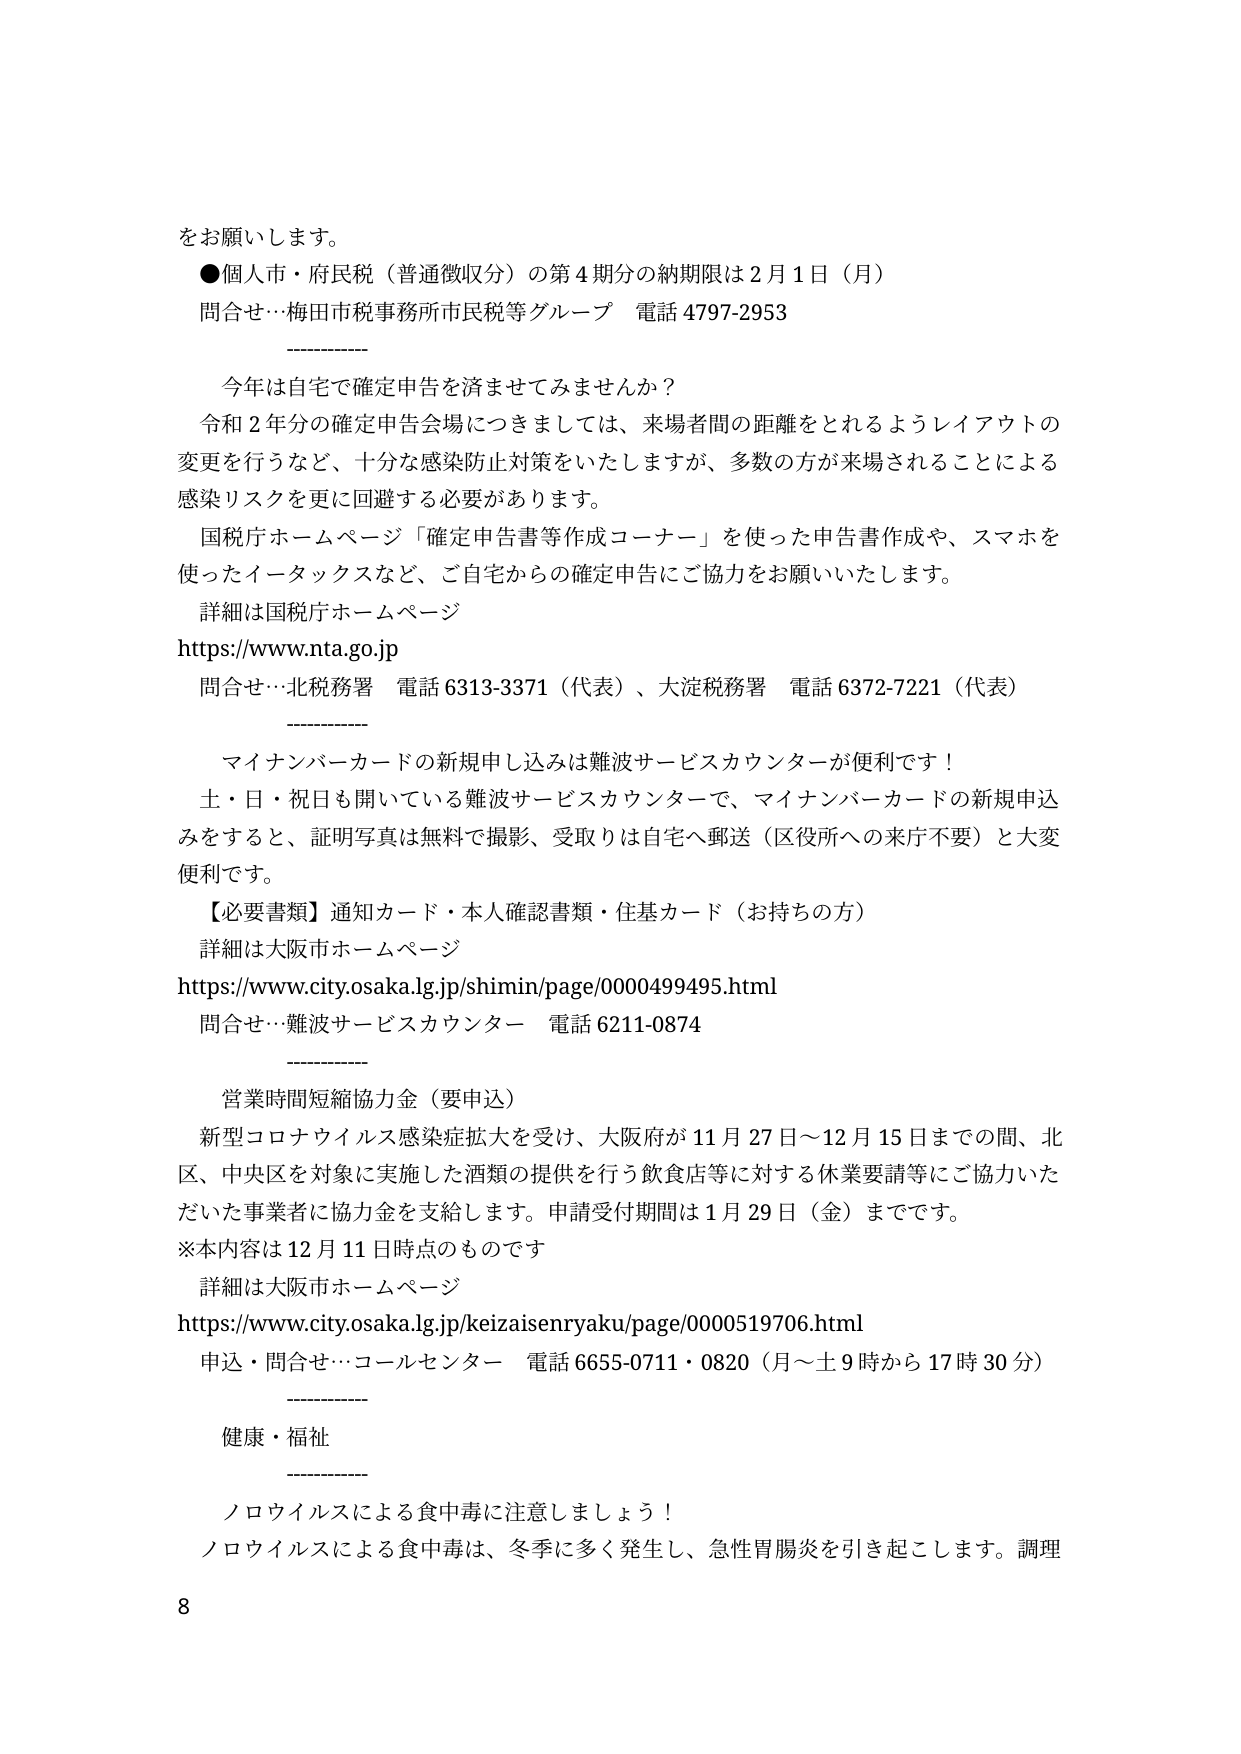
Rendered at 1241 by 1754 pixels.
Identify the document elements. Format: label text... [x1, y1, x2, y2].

text 詳細は大阪市ホームページ [177, 929, 1063, 967]
text ------------ [177, 329, 1063, 367]
text 健康・福祉 [177, 1417, 1063, 1454]
text ------------ [177, 704, 1063, 742]
text 問合せ…北税務署 電話6313-3371（代表）、大淀税務署 電話6372-7221（代表） [177, 667, 1063, 704]
text ノロウイルスによる食中毒に注意しましょう！ [177, 1492, 1063, 1529]
text 詳細は国税庁ホームページ [177, 592, 1063, 629]
text ------------ [177, 1379, 1063, 1417]
text 土・日・祝日も開いている難波サービスカウンターで、マイナンバーカードの新規申込みをすると、証明写真は無料で撮影、受取りは自宅へ郵送（区役所への来庁不要）と大変便利です。 [177, 779, 1063, 892]
text 問合せ…難波サービスカウンター 電話6211-0874 [177, 1004, 1063, 1042]
text https://www.city.osaka.lg.jp/keizaisenryaku/page/0000519706.html [177, 1304, 1063, 1342]
text 国税庁ホームページ「確定申告書等作成コーナー」を使った申告書作成や、スマホを使ったイータックスなど、ご自宅からの確定申告にご協力をお願いいたします。 [177, 517, 1063, 592]
text 申込・問合せ…コールセンター 電話6655-0711・0820（月～土9時から17時30分） [177, 1342, 1063, 1379]
text ※本内容は12月11日時点のものです [177, 1229, 1063, 1267]
text https://www.city.osaka.lg.jp/shimin/page/0000499495.html [177, 967, 1063, 1004]
text ------------ [177, 1042, 1063, 1079]
text ●個人市・府民税（普通徴収分）の第4期分の納期限は2月1日（月） [177, 254, 1063, 292]
text 詳細は大阪市ホームページ [177, 1267, 1063, 1304]
text 今年は自宅で確定申告を済ませてみませんか？ [177, 367, 1063, 404]
text ------------ [177, 1454, 1063, 1492]
text 【必要書類】通知カード・本人確認書類・住基カード（お持ちの方） [177, 892, 1063, 929]
text マイナンバーカードの新規申し込みは難波サービスカウンターが便利です！ [177, 742, 1063, 779]
text 問合せ…梅田市税事務所市民税等グループ 電話4797-2953 [177, 292, 1063, 329]
text 新型コロナウイルス感染症拡大を受け、大阪府が11月27日～12月15日までの間、北区、中央区を対象に実施した酒類の提供を行う飲食店等に対する休業要請等にご協力いただいた事業者に協力金を支給します。申請受付期間は1月29日（金）までです。 [177, 1117, 1063, 1229]
text 営業時間短縮協力金（要申込） [177, 1079, 1063, 1117]
text 令和2年分の確定申告会場につきましては、来場者間の距離をとれるようレイアウトの変更を行うなど、十分な感染防止対策をいたしますが、多数の方が来場されることによる感染リスクを更に回避する必要があります。 [177, 404, 1063, 517]
text https://www.nta.go.jp [177, 629, 1063, 667]
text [177, 217, 1063, 254]
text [177, 1529, 1063, 1567]
